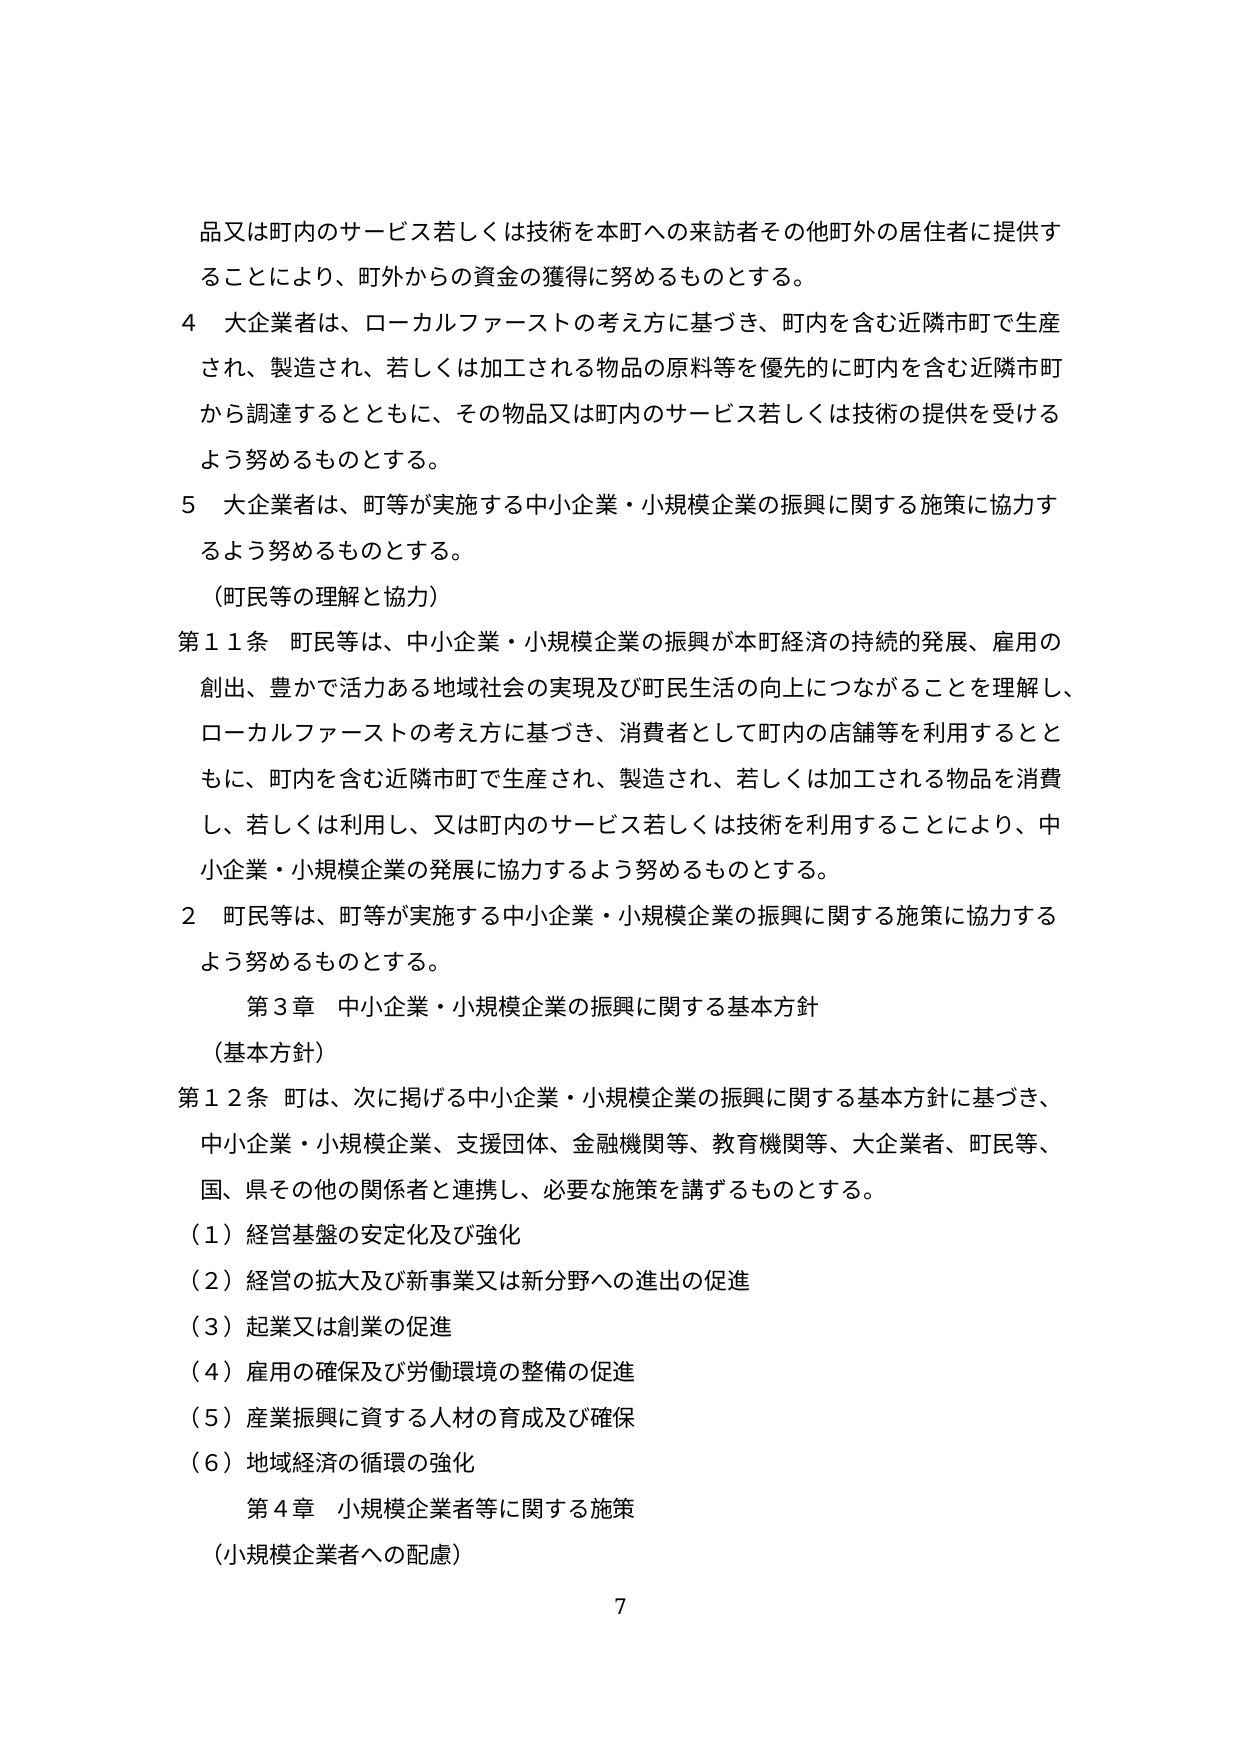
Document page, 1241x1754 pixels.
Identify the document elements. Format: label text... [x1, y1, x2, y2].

text 第３章 中小企業・小規模企業の振興に関する基本方針 [177, 983, 1063, 1028]
text （３）起業又は創業の促進 [177, 1302, 1063, 1348]
list 町民等は、中小企業・小規模企業の振興が本町経済の持続的発展、雇用の創出、豊かで活力ある地域社会の実現及び町民生活の向上につながることを理解し、ローカルファーストの考え方に基づき、消費者として町内の店舗等を利用するとともに、町内を含む近隣市町で生産され、製造され、若しくは加工される物品を消費し、若しくは利用し、又は町内のサービス若しくは技術を利用することにより、中小企業・小規模企業の発展に協力するよう努めるものとする。 [177, 618, 1063, 892]
text （５）産業振興に資する人材の育成及び確保 [177, 1393, 1063, 1439]
text （４）雇用の確保及び労働環境の整備の促進 [177, 1348, 1063, 1393]
text （町民等の理解と協力） [177, 572, 1063, 618]
text ４ 大企業者は、ローカルファーストの考え方に基づき、町内を含む近隣市町で生産され、製造され、若しくは加工される物品の原料等を優先的に町内を含む近隣市町から調達するとともに、その物品又は町内のサービス若しくは技術の提供を受けるよう努めるものとする。 [177, 298, 1063, 481]
text ５ 大企業者は、町等が実施する中小企業・小規模企業の振興に関する施策に協力するよう努めるものとする。 [177, 481, 1063, 572]
text （小規模企業者への配慮） [177, 1530, 1063, 1576]
text （１）経営基盤の安定化及び強化 [177, 1211, 1063, 1257]
list 町は、次に掲げる中小企業・小規模企業の振興に関する基本方針に基づき、中小企業・小規模企業、支援団体、金融機関等、教育機関等、大企業者、町民等、国、県その他の関係者と連携し、必要な施策を講ずるものとする。 [177, 1074, 1063, 1211]
text ２ 町民等は、町等が実施する中小企業・小規模企業の振興に関する施策に協力するよう努めるものとする。 [177, 892, 1063, 983]
text （６）地域経済の循環の強化 [177, 1439, 1063, 1485]
text 第４章 小規模企業者等に関する施策 [177, 1485, 1063, 1530]
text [177, 207, 1063, 298]
text （２）経営の拡大及び新事業又は新分野への進出の促進 [177, 1257, 1063, 1302]
text （基本方針） [177, 1028, 1063, 1074]
